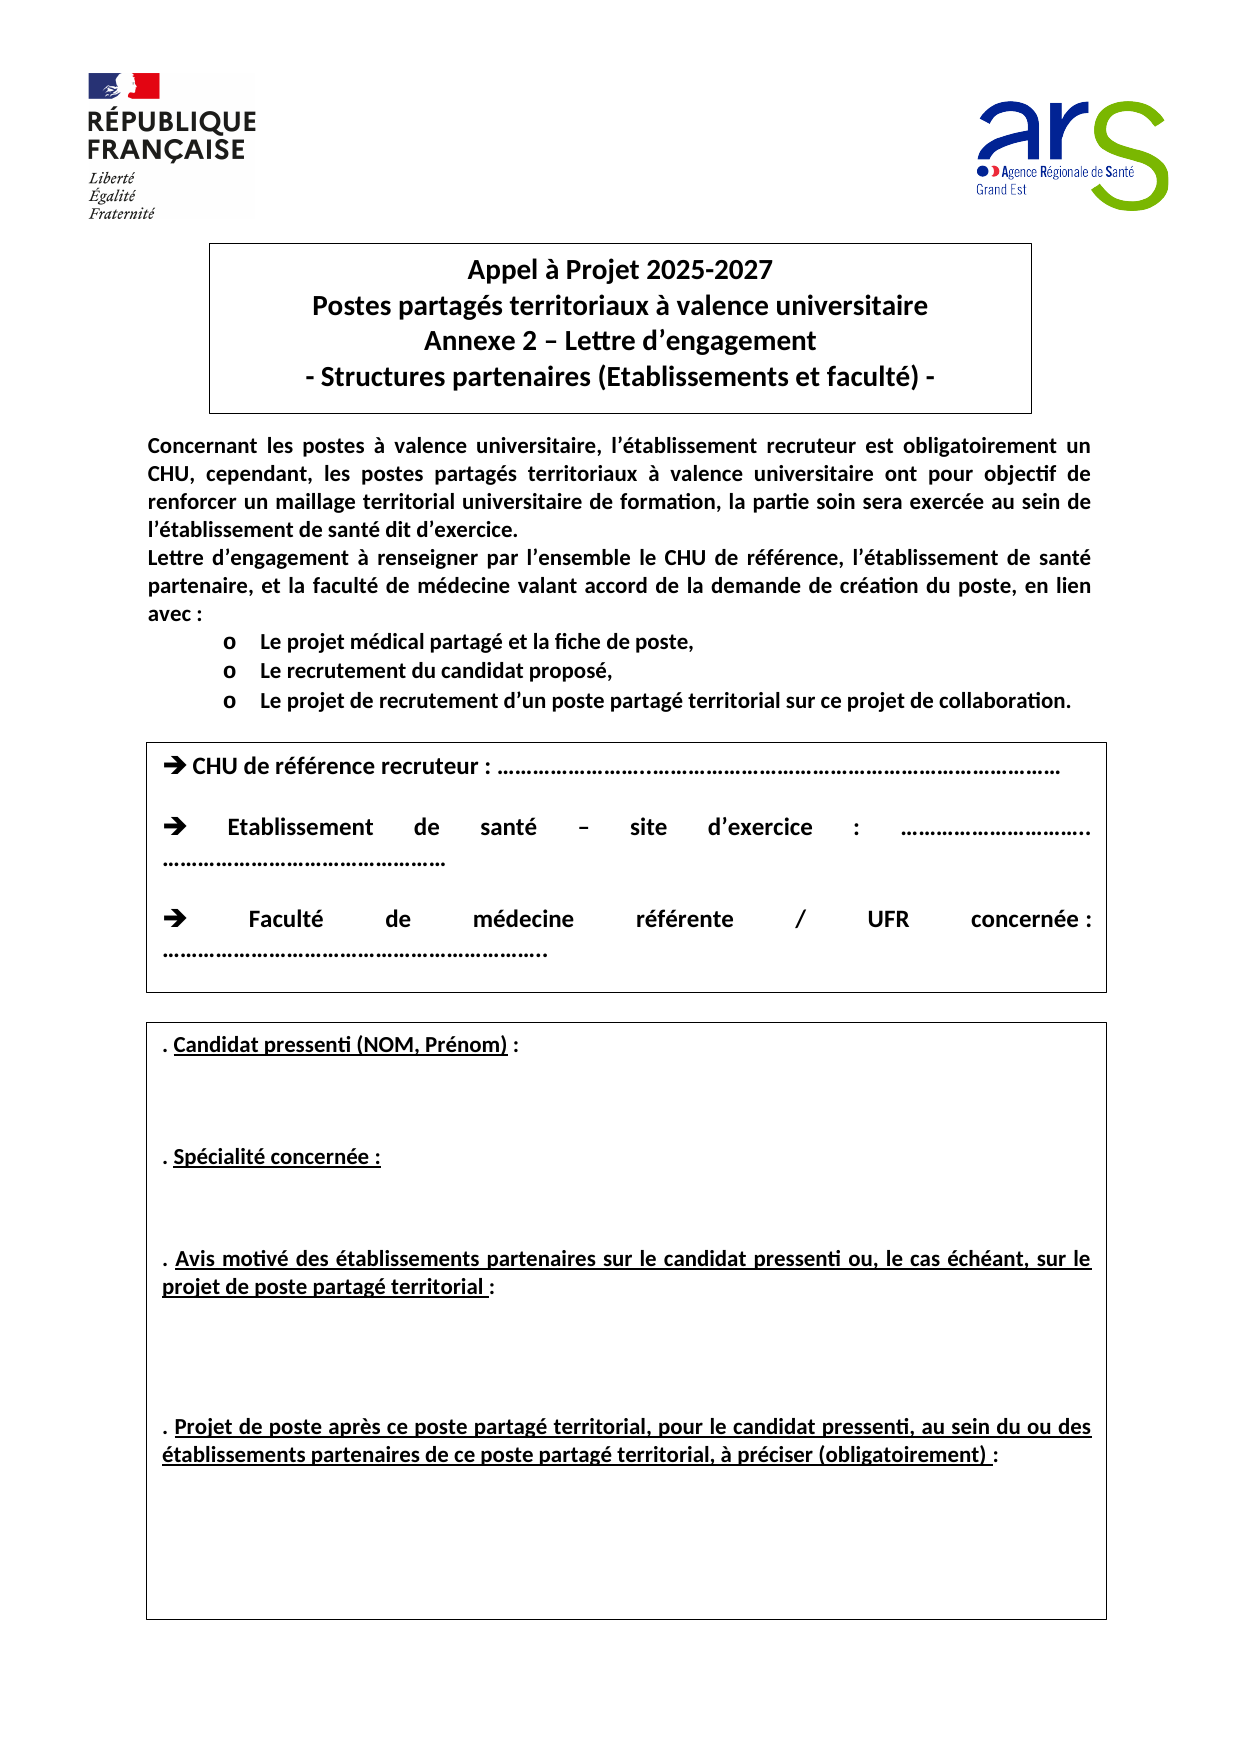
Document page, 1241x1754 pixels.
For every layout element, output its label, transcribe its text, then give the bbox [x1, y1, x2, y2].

list Le projet médical partagé et la fiche de poste, [223, 627, 1093, 657]
list Le recrutement du candidat proposé, [223, 657, 1093, 686]
picture [88, 73, 256, 219]
text Concernant les postes à valence universitaire, l’établissement recruteur est obligatoirement un CHU, cependant, les postes partagés territoriaux à valence universitaire ont pour objectif de renforcer un maillage territorial universitaire de formation, la partie soin sera exercée au sein de l’établissement de santé dit d’exercice. [148, 431, 1093, 543]
list Le projet de recrutement d’un poste partagé territorial sur ce projet de collaboration. [223, 686, 1093, 715]
picture [976, 101, 1169, 211]
text Lettre d’engagement à renseigner par l’ensemble le CHU de référence, l’établissement de santé partenaire, et la faculté de médecine valant accord de la demande de création du poste, en lien avec : [148, 543, 1093, 627]
